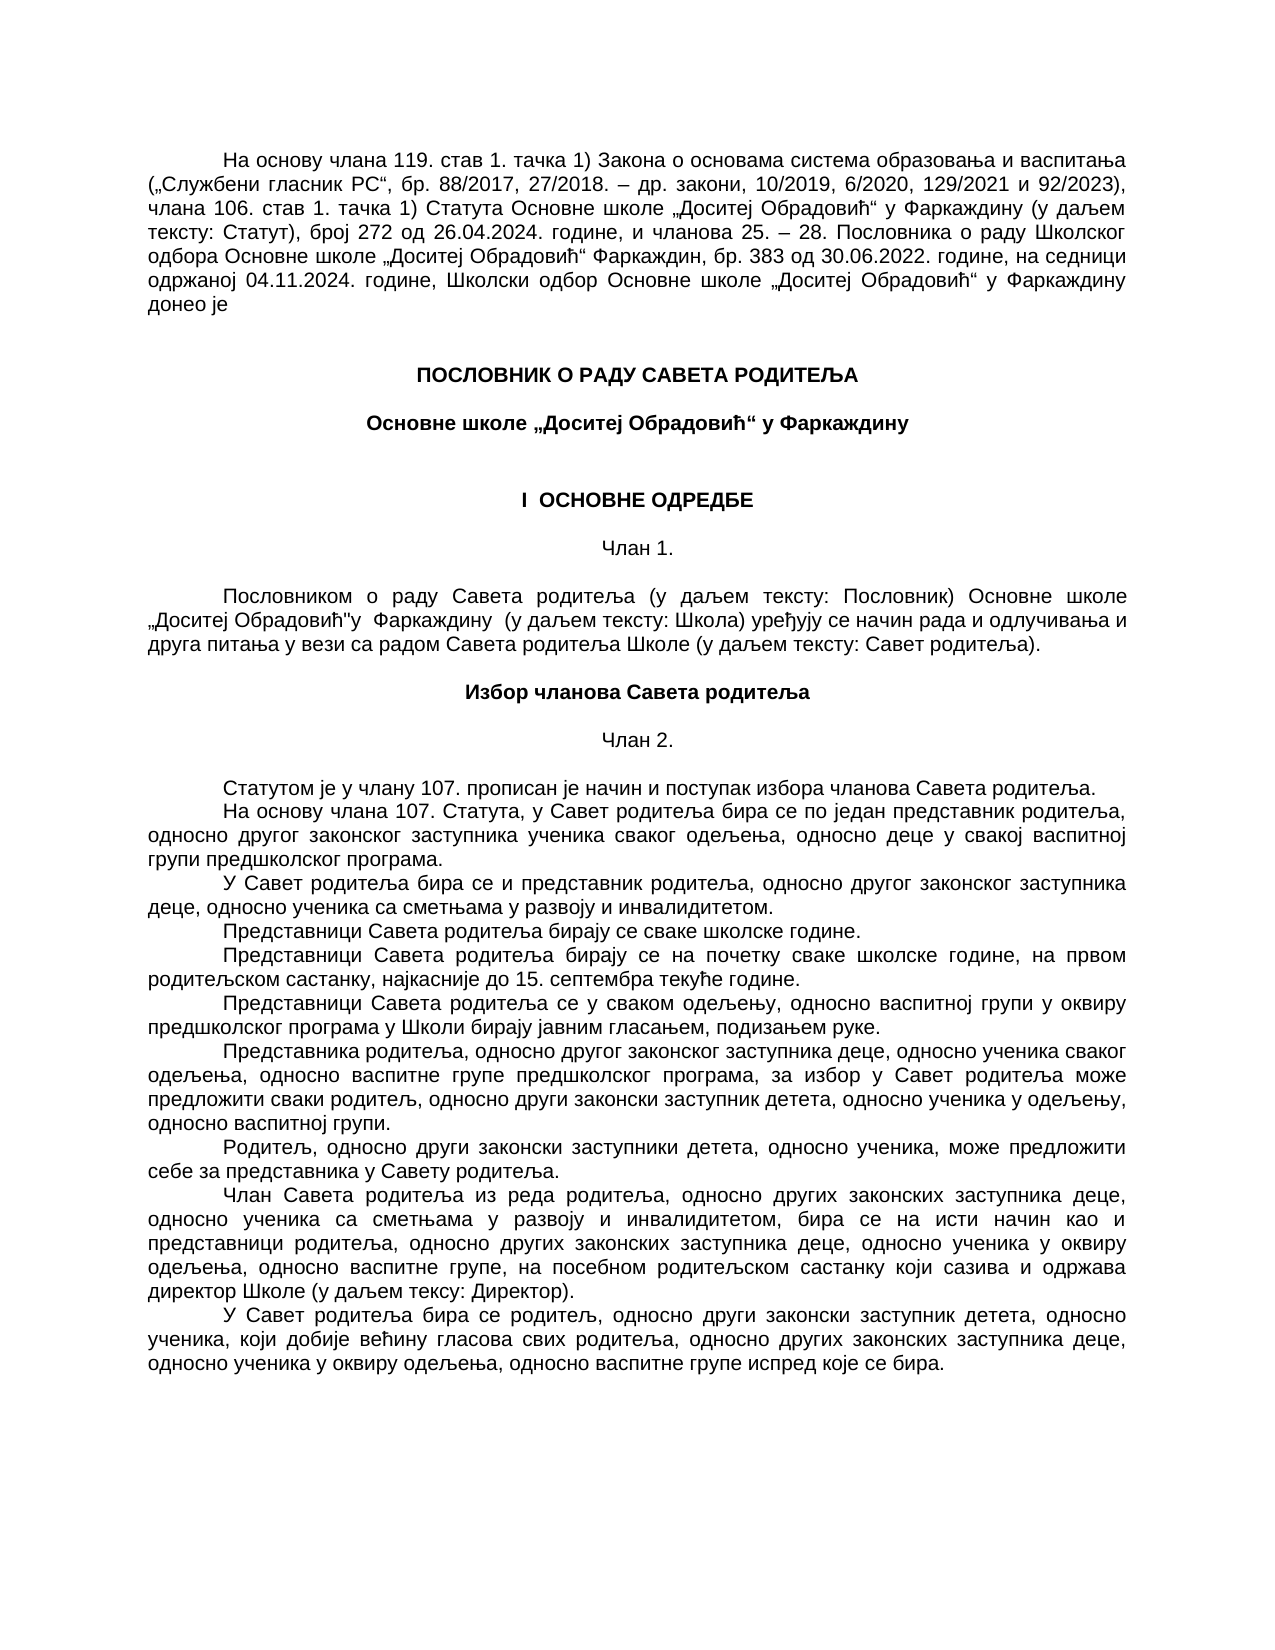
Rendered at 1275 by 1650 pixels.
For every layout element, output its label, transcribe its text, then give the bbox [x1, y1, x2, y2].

text Члан 2. [148, 727, 1127, 751]
text У Савет родитеља бира се родитељ, односно други законски заступник детета, односно ученика, који добије већину гласова свих родитеља, односно других законских заступника деце, односно ученика у оквиру одељења, односно васпитне групе испред које се бира. [148, 1302, 1127, 1374]
text Представници Савета родитеља бирају се сваке школске године. [148, 919, 1127, 943]
text У Савет родитеља бира се и представник родитеља, односно другог законског заступника деце, односно ученика са сметњама у развоју и инвалидитетом. [148, 871, 1127, 919]
text Представници Савета родитеља се у сваком одељењу, односно васпитној групи у оквиру предшколског програма у Школи бирају јавним гласањем, подизањем руке. [148, 991, 1127, 1039]
text На основу члана 119. став 1. тачка 1) Закона о основама система образовања и васпитања („Службени гласник РС“, бр. 88/2017, 27/2018. – др. закони, 10/2019, 6/2020, 129/2021 и 92/2023), члана 106. став 1. тачка 1) Статута Основне школе „Доситеј Обрадовић“ у Фаркаждину (у даљем тексту: Статут), број 272 од 26.04.2024. године, и чланова 25. – 28. Пословника о раду Школског одбора Основне школе „Доситеј Обрадовић“ Фаркаждин, бр. 383 од 30.06.2022. године, на седници одржаној 04.11.2024. године, Школски одбор Основне школе „Доситеј Обрадовић“ у Фаркаждину донео је [148, 148, 1127, 315]
text На основу члана 107. Статута, у Савет родитеља бира се по један представник родитеља, односно другог законског заступника ученика сваког одељења, односно деце у свакој васпитној групи предшколског програма. [148, 799, 1127, 871]
text Основне школе „Доситеј Обрадовић“ у Фаркаждину [148, 411, 1127, 435]
text Статутом је у члану 107. прописан је начин и поступак избора чланова Савета родитеља. [148, 775, 1127, 799]
text ПОСЛОВНИК О РАДУ САВЕТА РОДИТЕЉА [148, 363, 1127, 387]
text Представници Савета родитеља бирају се на почетку сваке школске године, на првом родитељском састанку, најкасније до 15. септембра текуће године. [148, 943, 1127, 991]
text Избор чланова Савета родитеља [148, 679, 1127, 703]
text Представника родитеља, односно другог законског заступника деце, односно ученика сваког одељења, односно васпитне групе предшколског програма, за избор у Савет родитеља може предложити сваки родитељ, односно други законски заступник детета, односно ученика у одељењу, односно васпитној групи. [148, 1039, 1127, 1135]
text Члан 1. [148, 536, 1127, 560]
text Пословником о раду Савета родитеља (у даљем тексту: Пословник) Основне школе „Доситеј Обрадовић"у Фаркаждину (у даљем тексту: Школа) уређују се начин рада и одлучивања и друга питања у вези са радом Савета родитеља Школе (у даљем тексту: Савет родитеља). [148, 584, 1127, 656]
text Родитељ, односно други законски заступники детета, односно ученика, може предложити себе за представника у Савету родитеља. [148, 1135, 1127, 1183]
text I ОСНОВНЕ ОДРЕДБЕ [148, 488, 1127, 512]
text Члан Савета родитеља из реда родитеља, односно других законских заступника деце, односно ученика са сметњама у развоју и инвалидитетом, бира се на исти начин као и представници родитеља, односно других законских заступника деце, односно ученика у оквиру одељења, односно васпитне групе, на посебном родитељском састанку који сазива и одржава директор Школе (у даљем тексу: Директор). [148, 1183, 1127, 1302]
